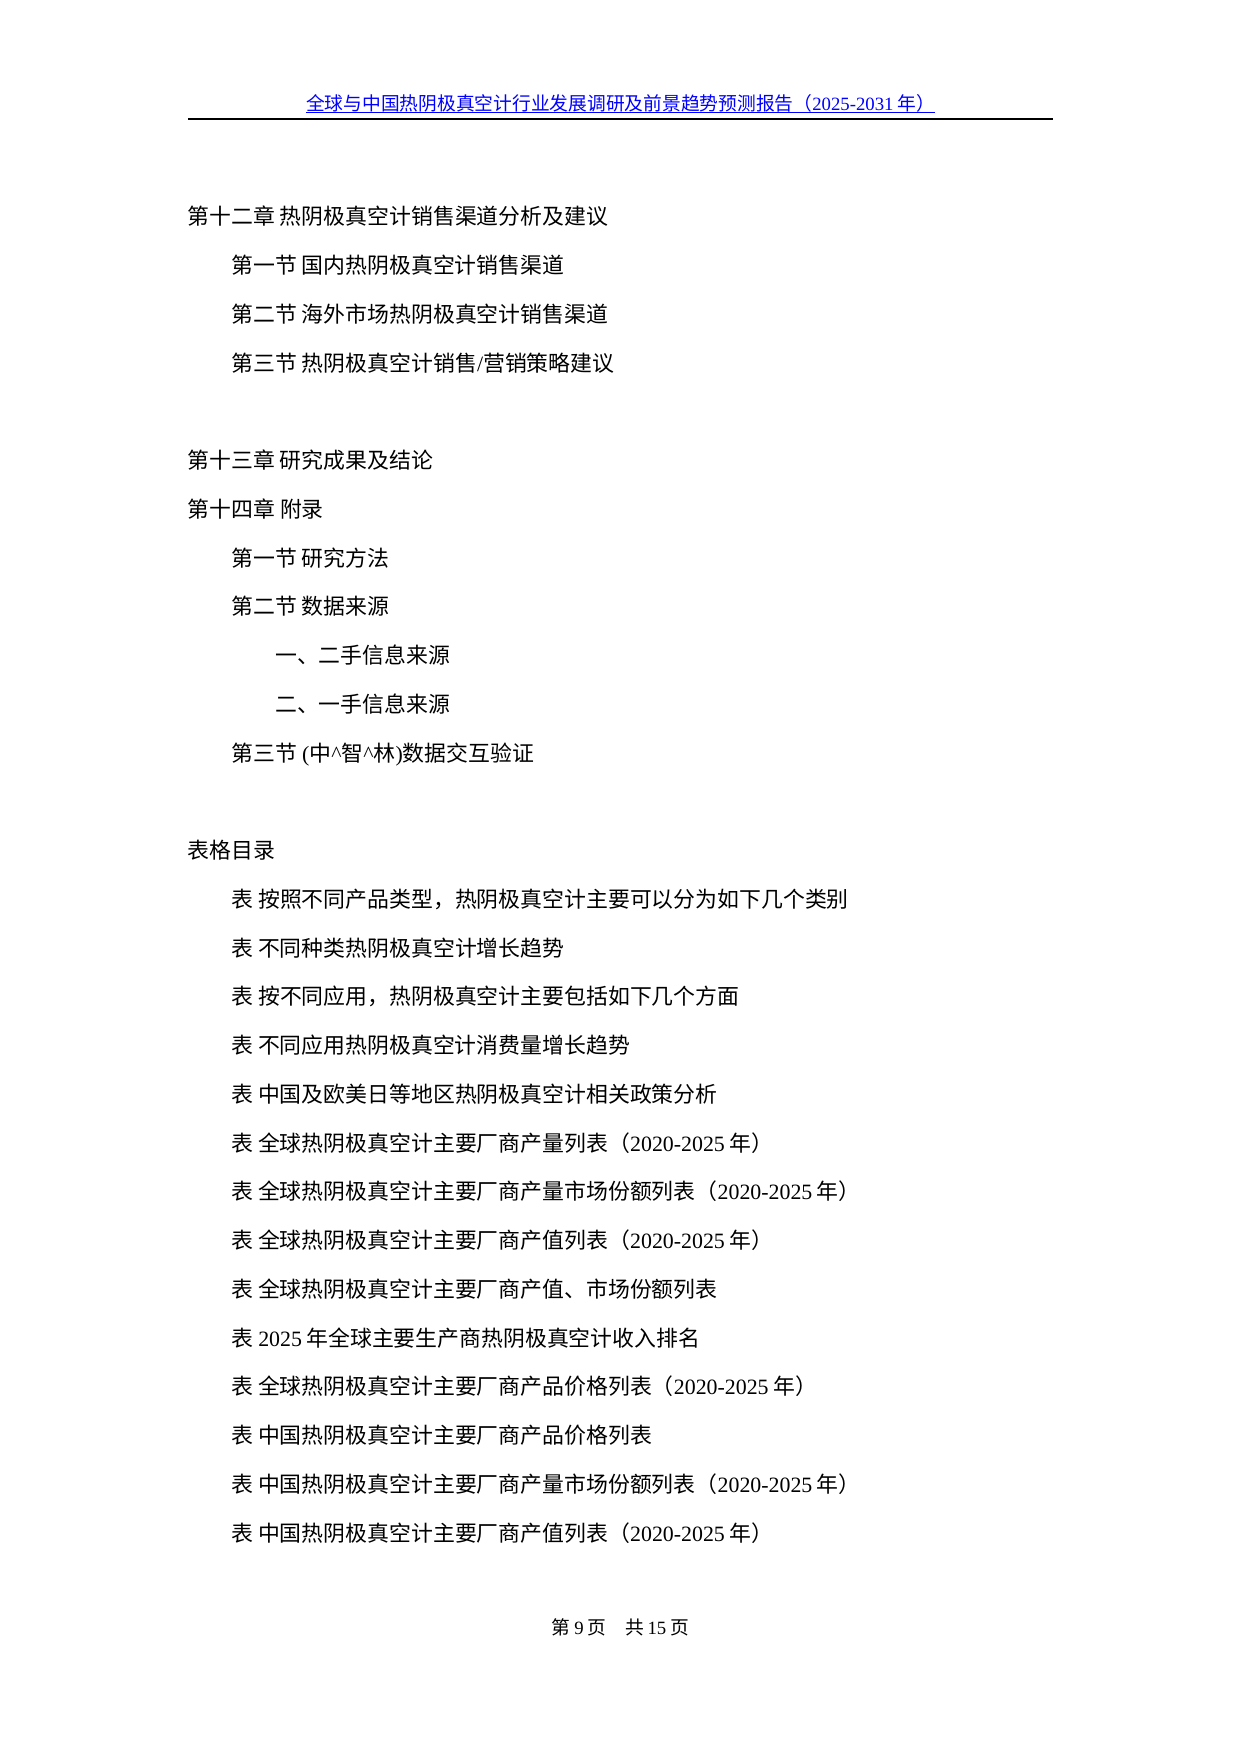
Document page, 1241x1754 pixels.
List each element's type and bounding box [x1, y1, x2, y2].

text [187, 150, 1053, 1548]
